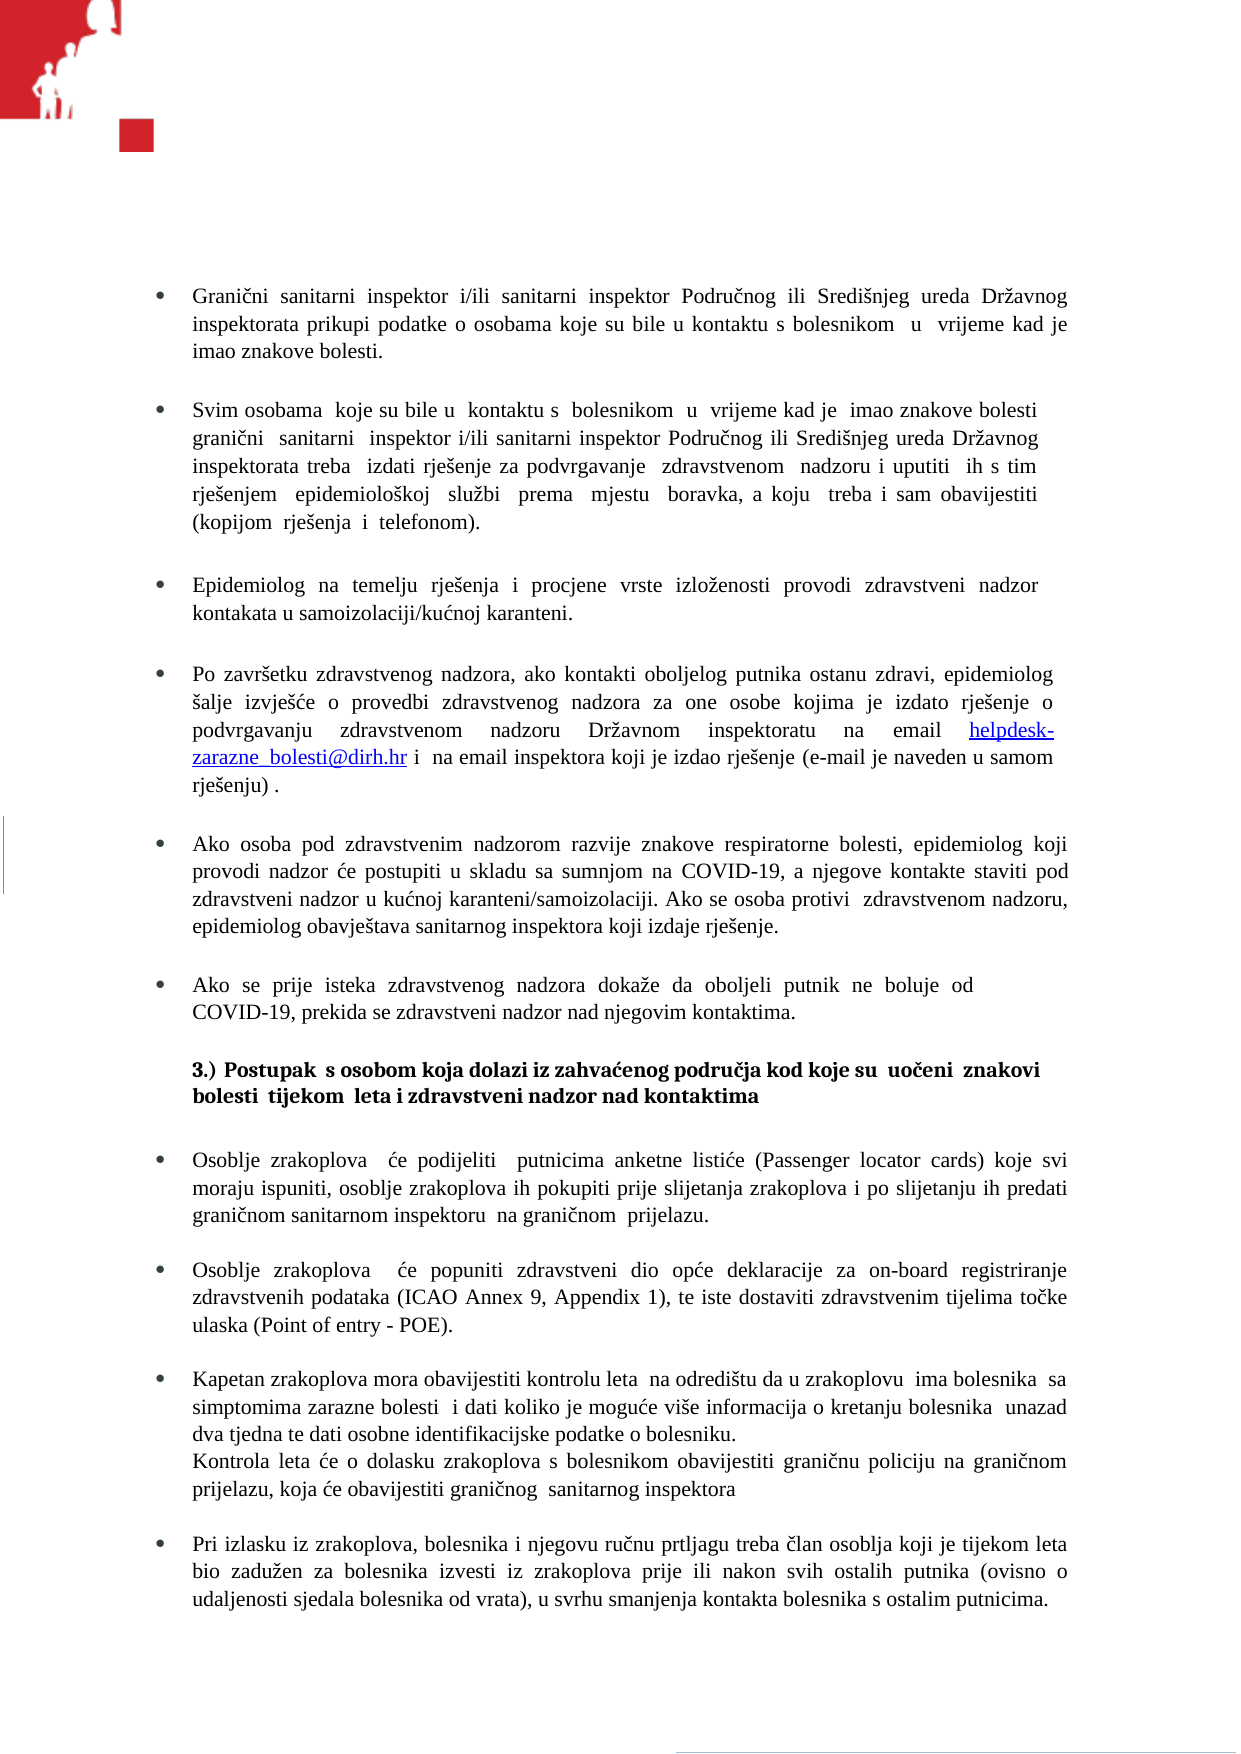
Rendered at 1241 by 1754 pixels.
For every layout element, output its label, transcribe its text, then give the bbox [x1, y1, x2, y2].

list Kapetan zrakoplova mora obavijestiti kontrolu leta na odredištu da u zrakoplovu ima bolesnika sa simptomima zarazne bolesti i dati koliko je moguće više informacija o kretanju bolesnika unazad dva tjedna te dati osobne identifikacijske podatke o bolesniku. [156, 1366, 1069, 1446]
text Kontrola leta će o dolasku zrakoplova s bolesnikom obavijestiti graničnu policiju na graničnom prijelazu, koja će obavijestiti graničnog sanitarnog inspektora [192, 1448, 1069, 1501]
list Osoblje zrakoplova će popuniti zdravstveni dio opće deklaracije za on-board registriranje zdravstvenih podataka (ICAO Annex 9, Appendix 1), te iste dostaviti zdravstvenim tijelima točke ulaska (Point of entry - POE). [156, 1257, 1069, 1337]
list Po završetku zdravstvenog nadzora, ako kontakti oboljelog putnika ostanu zdravi, epidemiolog šalje izvješće o provedbi zdravstvenog nadzora za one osobe kojima je izdato rješenje o podvrgavanju zdravstvenom nadzoru Državnom inspektoratu na email helpdesk-zarazne_bolesti@dirh.hr i na email inspektora koji je izdao rješenje (e-mail je naveden u samom rješenju) . [156, 661, 1054, 797]
list Ako osoba pod zdravstvenim nadzorom razvije znakove respiratorne bolesti, epidemiolog koji provodi nadzor će postupiti u skladu sa sumnjom na COVID-19, a njegove kontakte staviti pod zdravstveni nadzor u kućnoj karanteni/samoizolaciji. Ako se osoba protivi zdravstvenom nadzoru, epidemiolog obavještava sanitarnog inspektora koji izdaje rješenje. [156, 831, 1069, 938]
list Granični sanitarni inspektor i/ili sanitarni inspektor Područnog ili Središnjeg ureda Državnog inspektorata prikupi podatke o osobama koje su bile u kontaktu s bolesnikom u vrijeme kad je imao znakove bolesti. [156, 283, 1069, 363]
list Epidemiolog na temelju rješenja i procjene vrste izloženosti provodi zdravstveni nadzor kontakata u samoizolaciji/kućnoj karanteni. [156, 572, 1039, 625]
list Svim osobama koje su bile u kontaktu s bolesnikom u vrijeme kad je imao znakove bolesti granični sanitarni inspektor i/ili sanitarni inspektor Područnog ili Središnjeg ureda Državnog inspektorata treba izdati rješenje za podvrgavanje zdravstvenom nadzoru i uputiti ih s tim rješenjem epidemiološkoj službi prema mjestu boravka, a koju treba i sam obavijestiti (kopijom rješenja i telefonom). [156, 397, 1039, 534]
list Ako se prije isteka zdravstvenog nadzora dokaže da oboljeli putnik ne boluje od COVID-19, prekida se zdravstveni nadzor nad njegovim kontaktima. [156, 972, 974, 1024]
list Pri izlasku iz zrakoplova, bolesnika i njegovu ručnu prtljagu treba član osoblja koji je tijekom leta bio zadužen za bolesnika izvesti iz zrakoplova prije ili nakon svih ostalih putnika (ovisno o udaljenosti sjedala bolesnika od vrata), u svrhu smanjenja kontakta bolesnika s ostalim putnicima. [156, 1531, 1069, 1611]
text 3.) Postupak s osobom koja dolazi iz zahvaćenog područja kod koje su uočeni znakovi bolesti tijekom leta i zdravstveni nadzor nad kontaktima [192, 1058, 1069, 1109]
list Osoblje zrakoplova će podijeliti putnicima anketne listiće (Passenger locator cards) koje svi moraju ispuniti, osoblje zrakoplova ih pokupiti prije slijetanja zrakoplova i po slijetanju ih predati graničnom sanitarnom inspektoru na graničnom prijelazu. [156, 1147, 1069, 1227]
